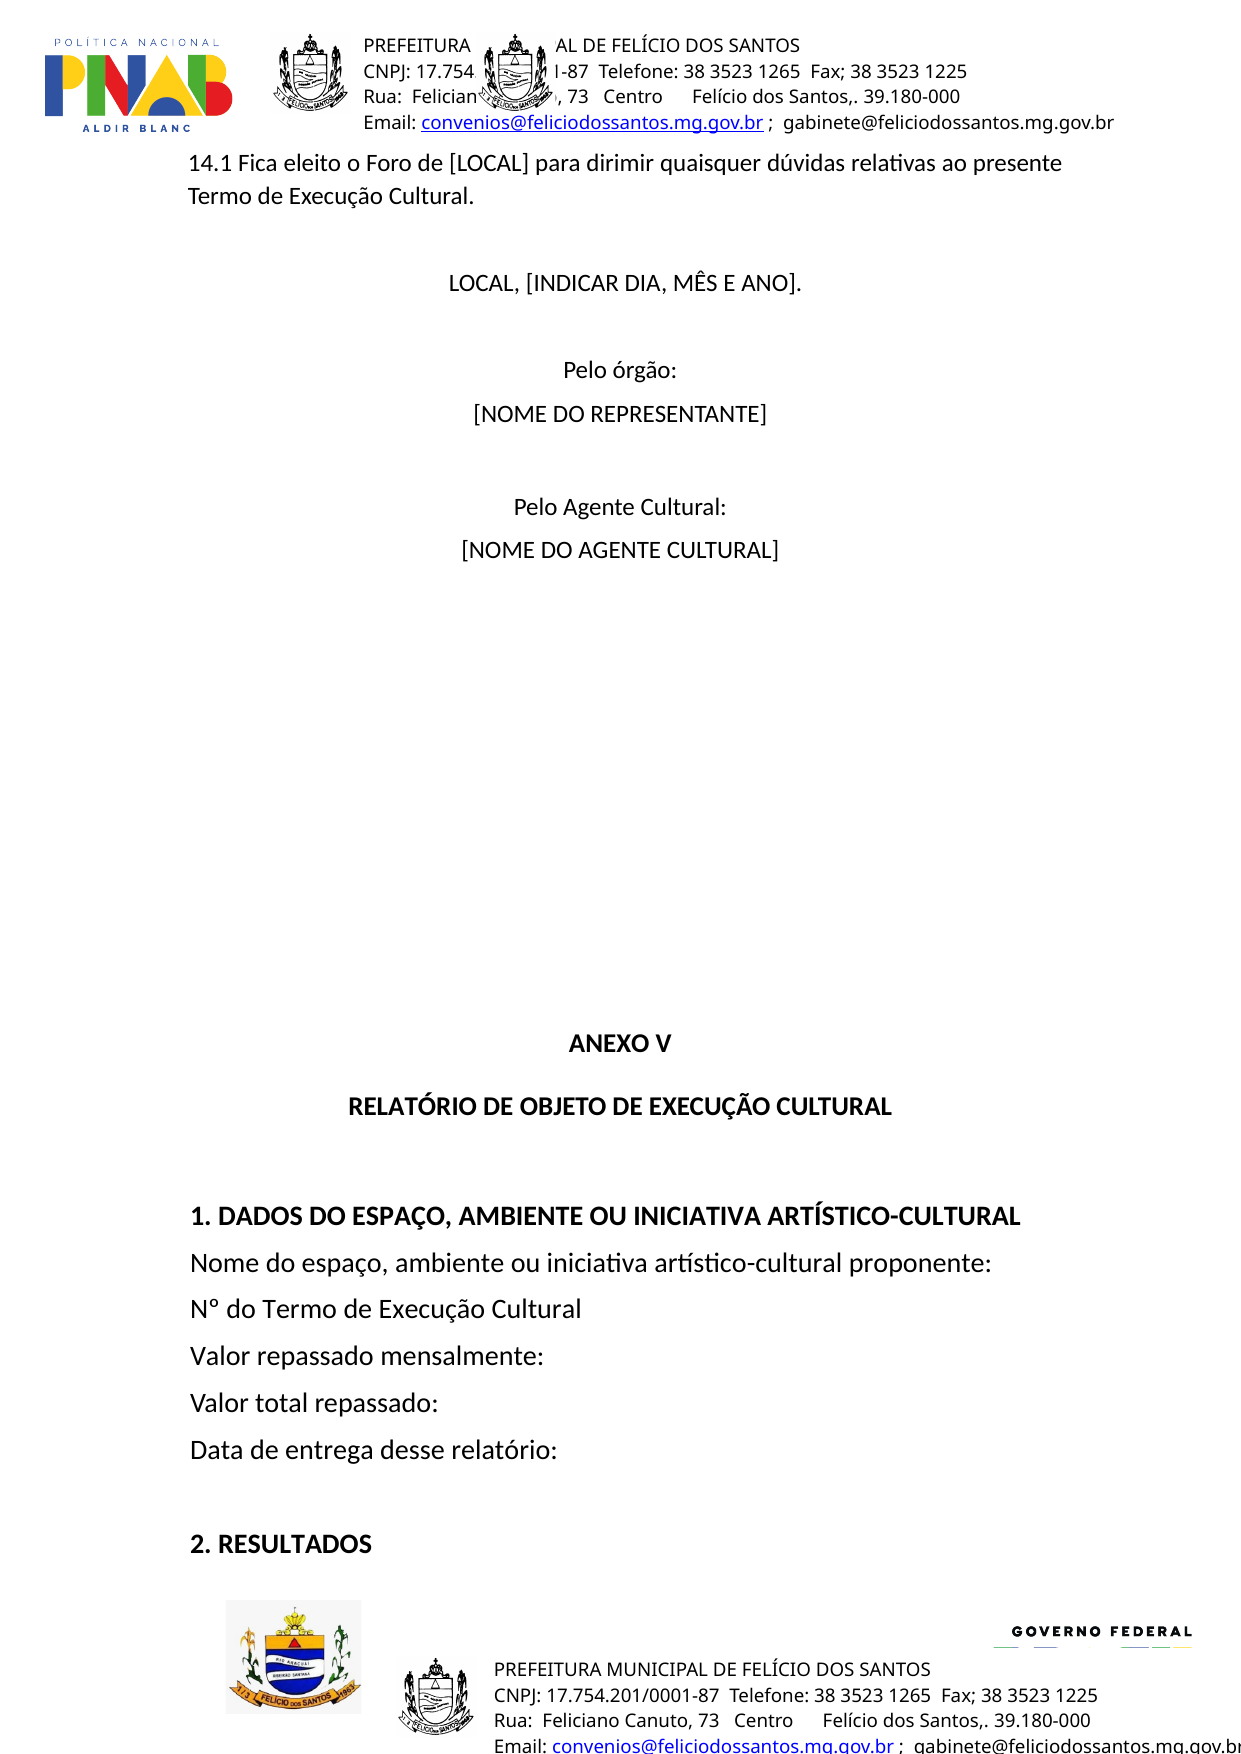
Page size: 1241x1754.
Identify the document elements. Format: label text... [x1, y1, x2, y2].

text ANEXO V [177, 1027, 1063, 1059]
text Valor repassado mensalmente: [190, 1338, 1051, 1373]
text Data de entrega desse relatório: [190, 1432, 1051, 1467]
text 1. DADOS DO ESPAÇO, AMBIENTE OU INICIATIVA ARTÍSTICO-CULTURAL [190, 1198, 1051, 1232]
text RELATÓRIO DE OBJETO DE EXECUÇÃO CULTURAL [177, 1089, 1063, 1122]
text Nº do Termo de Execução Cultural [190, 1292, 1051, 1326]
text Pelo órgão: [177, 355, 1063, 385]
text Nome do espaço, ambiente ou iniciativa artístico-cultural proponente: [190, 1245, 1051, 1279]
picture [0, 1, 1238, 1752]
text 14.1 Fica eleito o Foro de [LOCAL] para dirimir quaisquer dúvidas relativas ao presente Termo de Execução Cultural. [188, 148, 1063, 211]
text LOCAL, [INDICAR DIA, MÊS E ANO]. [188, 267, 1063, 298]
text [NOME DO AGENTE CULTURAL] [177, 534, 1063, 565]
text Pelo Agente Cultural: [177, 491, 1063, 521]
text [NOME DO REPRESENTANTE] [177, 398, 1063, 428]
text 2. RESULTADOS [190, 1526, 1051, 1560]
text Valor total repassado: [190, 1385, 1051, 1420]
picture [396, 1656, 477, 1737]
